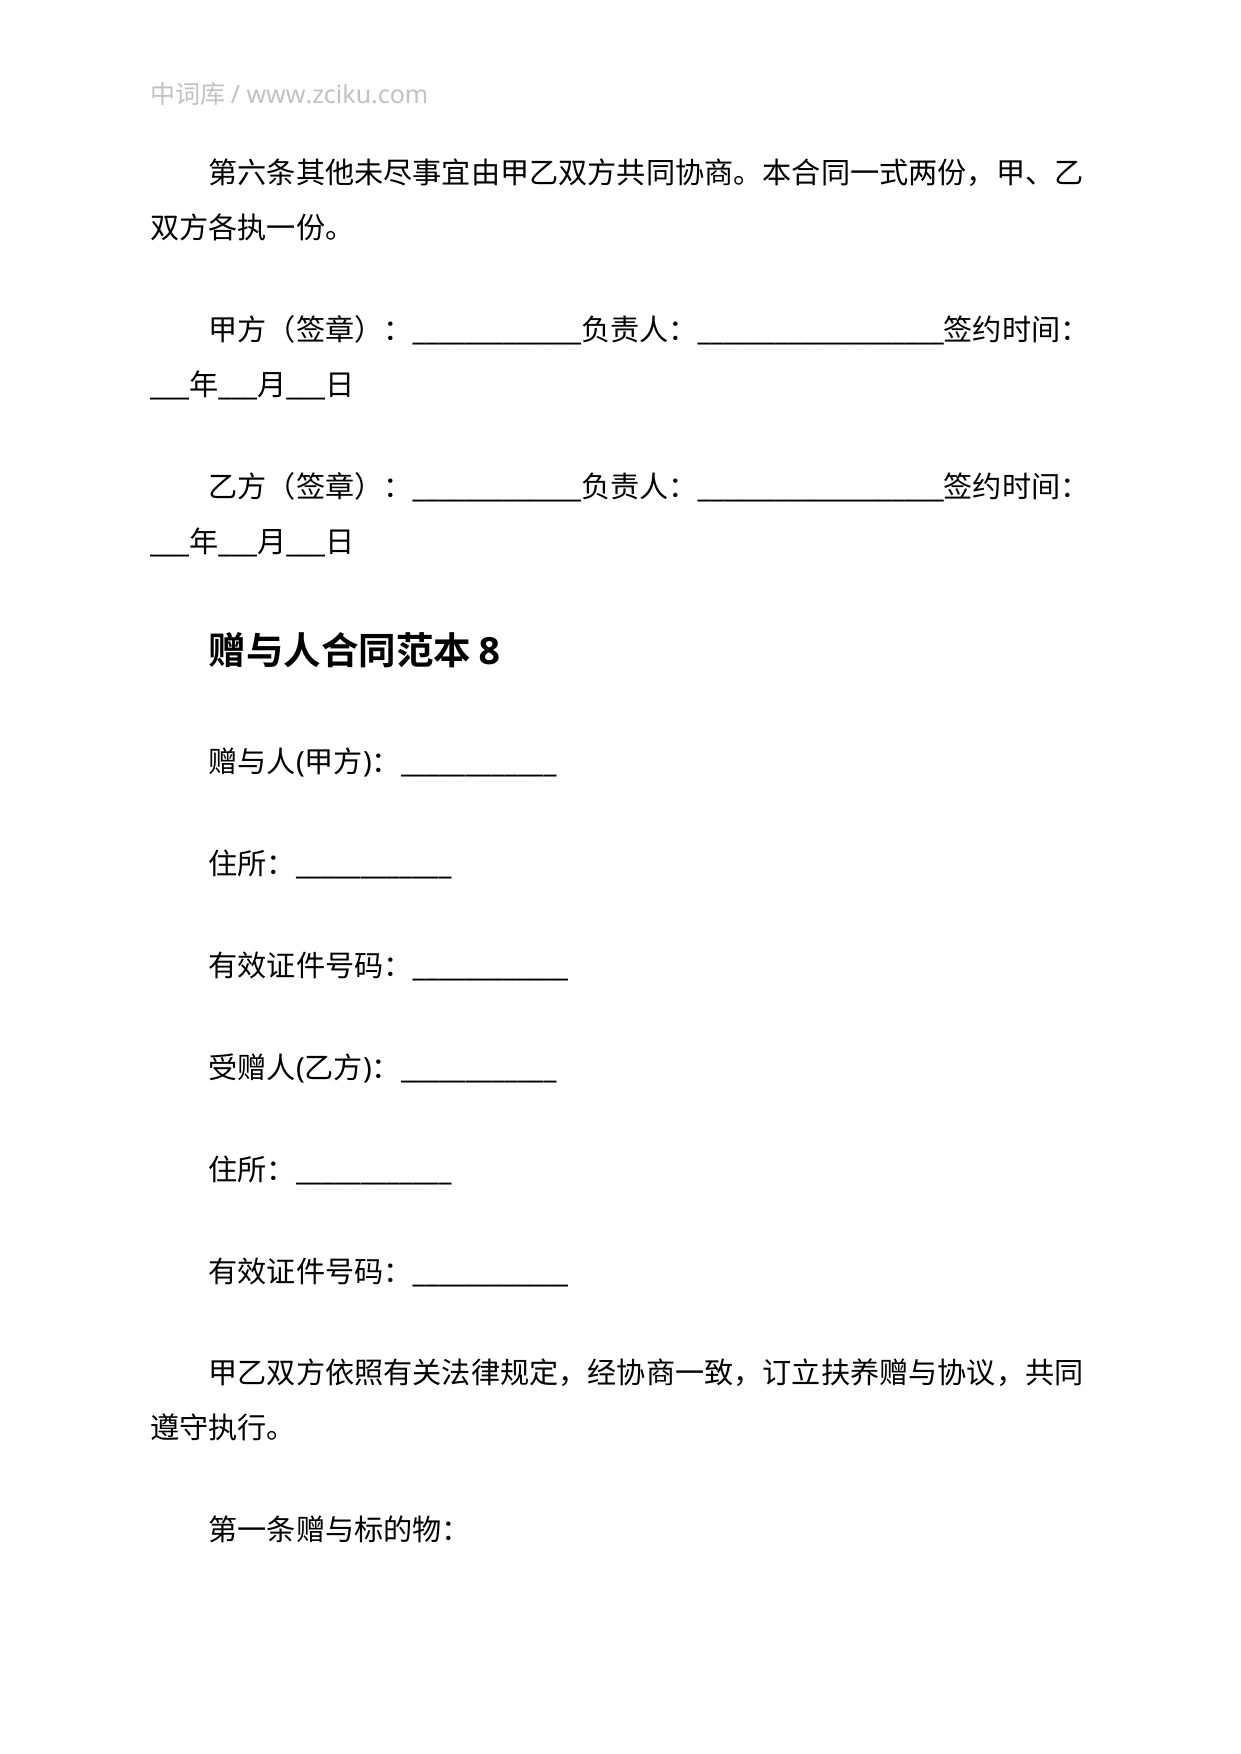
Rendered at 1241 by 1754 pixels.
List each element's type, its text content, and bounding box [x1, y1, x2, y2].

text 住所：____________ [150, 840, 1090, 883]
text 有效证件号码：____________ [150, 1248, 1090, 1291]
text 赠与人(甲方)：____________ [150, 738, 1090, 781]
text 甲乙双方依照有关法律规定，经协商一致，订立扶养赠与协议，共同遵守执行。 [150, 1350, 1090, 1447]
text 第一条赠与标的物： [150, 1507, 1090, 1549]
text 受赠人(乙方)：____________ [150, 1044, 1090, 1087]
text 住所：____________ [150, 1146, 1090, 1188]
text 甲方（签章）：_____________负责人：___________________签约时间：___年___月___日 [150, 307, 1090, 404]
text 赠与人合同范本8 [150, 621, 1090, 675]
text 第六条其他未尽事宜由甲乙双方共同协商。本合同一式两份，甲、乙双方各执一份。 [150, 150, 1090, 247]
text 有效证件号码：____________ [150, 942, 1090, 984]
text 乙方（签章）：_____________负责人：___________________签约时间：___年___月___日 [150, 464, 1090, 561]
